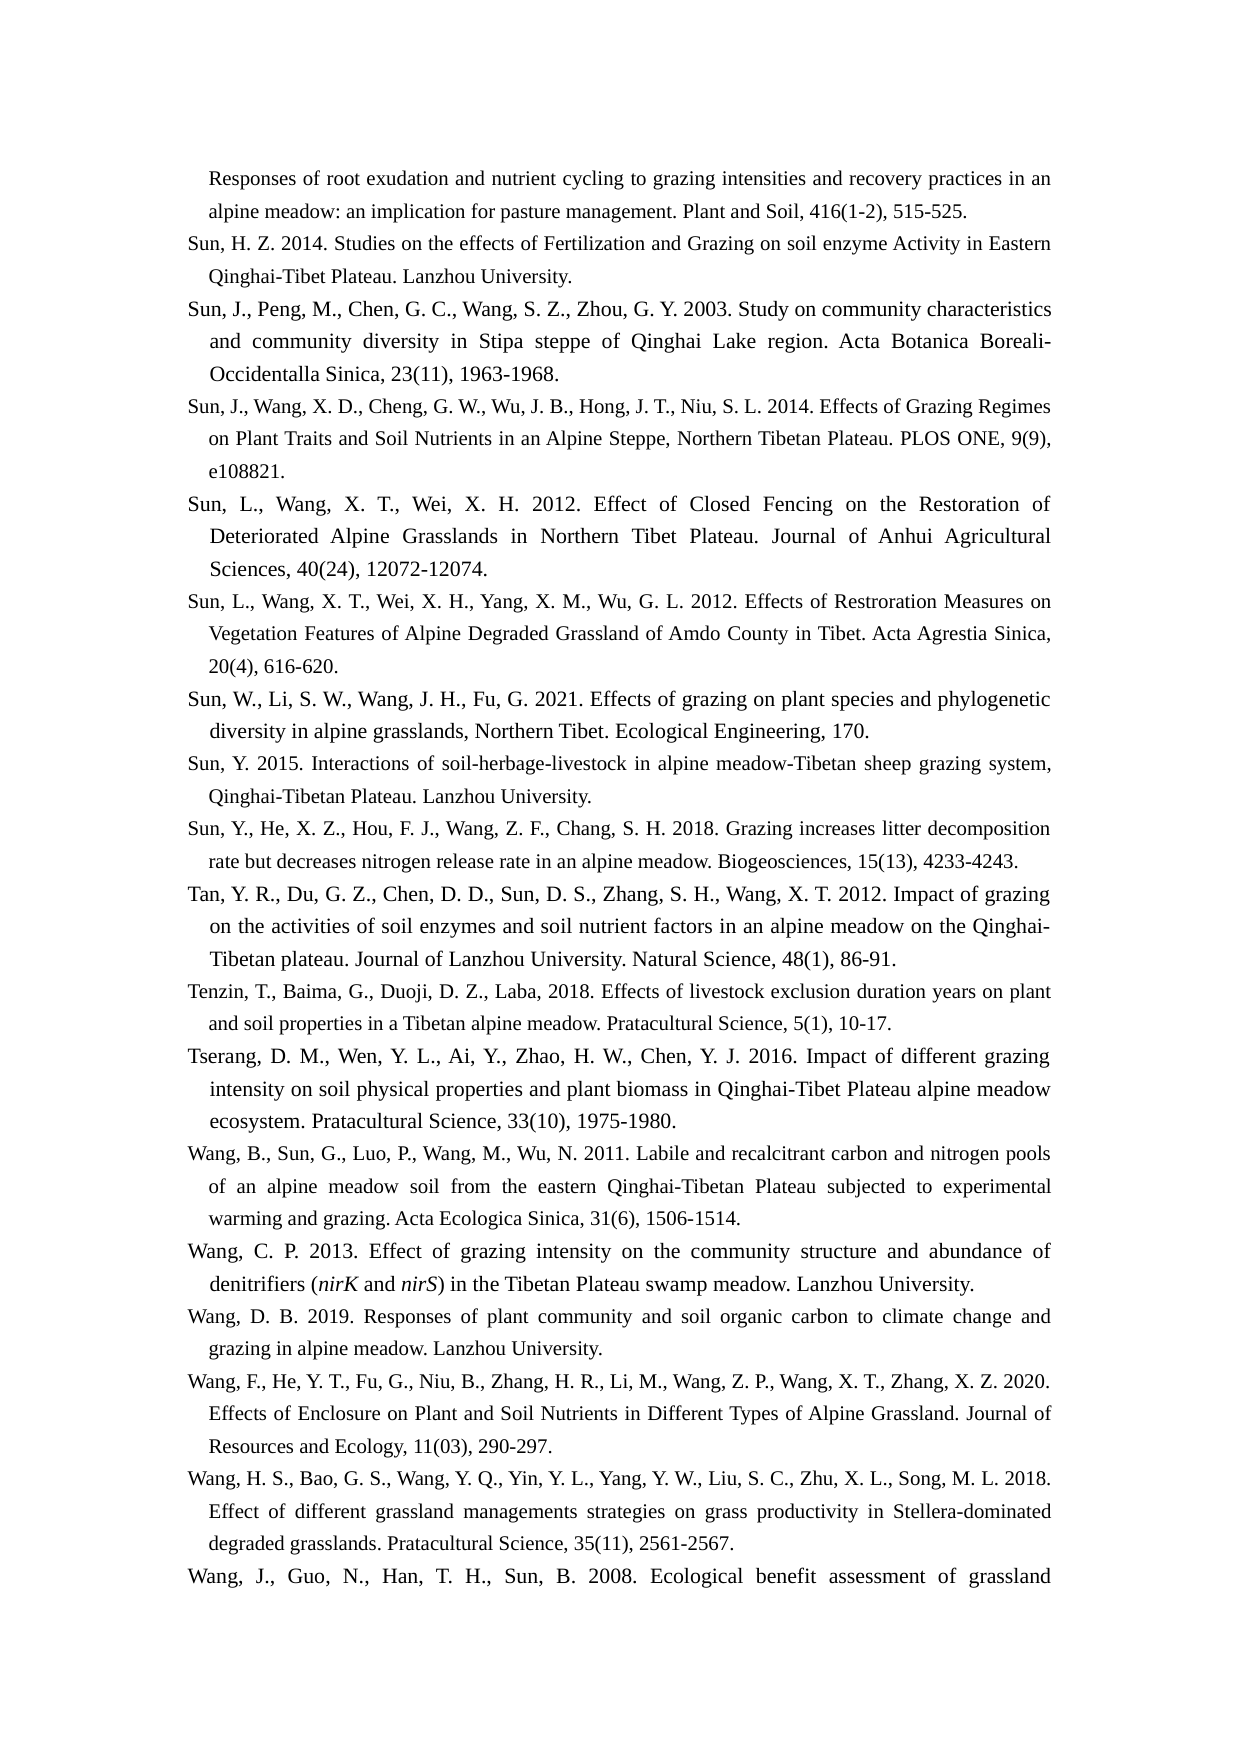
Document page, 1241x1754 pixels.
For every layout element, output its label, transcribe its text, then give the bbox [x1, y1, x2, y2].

text Sun, W., Li, S. W., Wang, J. H., Fu, G. 2021. Effects of grazing on plant species and phylogenetic diversity in alpine grasslands, Northern Tibet. Ecological Engineering, 170. [187, 682, 1053, 747]
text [187, 162, 1053, 227]
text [187, 1559, 1053, 1592]
text Wang, H. S., Bao, G. S., Wang, Y. Q., Yin, Y. L., Yang, Y. W., Liu, S. C., Zhu, X. L., Song, M. L. 2018. Effect of different grassland managements strategies on grass productivity in Stellera-dominated degraded grasslands. Pratacultural Science, 35(11), 2561-2567. [187, 1462, 1053, 1559]
text Sun, Y. 2015. Interactions of soil-herbage-livestock in alpine meadow-Tibetan sheep grazing system, Qinghai-Tibetan Plateau. Lanzhou University. [187, 747, 1053, 812]
text Wang, D. B. 2019. Responses of plant community and soil organic carbon to climate change and grazing in alpine meadow. Lanzhou University. [187, 1299, 1053, 1364]
text Sun, J., Wang, X. D., Cheng, G. W., Wu, J. B., Hong, J. T., Niu, S. L. 2014. Effects of Grazing Regimes on Plant Traits and Soil Nutrients in an Alpine Steppe, Northern Tibetan Plateau. PLOS ONE, 9(9), e108821. [187, 389, 1053, 487]
text Wang, C. P. 2013. Effect of grazing intensity on the community structure and abundance of denitrifiers (nirK and nirS) in the Tibetan Plateau swamp meadow. Lanzhou University. [187, 1234, 1053, 1299]
text Sun, J., Peng, M., Chen, G. C., Wang, S. Z., Zhou, G. Y. 2003. Study on community characteristics and community diversity in Stipa steppe of Qinghai Lake region. Acta Botanica Boreali-Occidentalla Sinica, 23(11), 1963-1968. [187, 292, 1053, 389]
text Sun, L., Wang, X. T., Wei, X. H., Yang, X. M., Wu, G. L. 2012. Effects of Restroration Measures on Vegetation Features of Alpine Degraded Grassland of Amdo County in Tibet. Acta Agrestia Sinica, 20(4), 616-620. [187, 584, 1053, 682]
text Tenzin, T., Baima, G., Duoji, D. Z., Laba, 2018. Effects of livestock exclusion duration years on plant and soil properties in a Tibetan alpine meadow. Pratacultural Science, 5(1), 10-17. [187, 974, 1053, 1039]
text Sun, L., Wang, X. T., Wei, X. H. 2012. Effect of Closed Fencing on the Restoration of Deteriorated Alpine Grasslands in Northern Tibet Plateau. Journal of Anhui Agricultural Sciences, 40(24), 12072-12074. [187, 487, 1053, 584]
text Tan, Y. R., Du, G. Z., Chen, D. D., Sun, D. S., Zhang, S. H., Wang, X. T. 2012. Impact of grazing on the activities of soil enzymes and soil nutrient factors in an alpine meadow on the Qinghai-Tibetan plateau. Journal of Lanzhou University. Natural Science, 48(1), 86-91. [187, 877, 1053, 974]
text Wang, B., Sun, G., Luo, P., Wang, M., Wu, N. 2011. Labile and recalcitrant carbon and nitrogen pools of an alpine meadow soil from the eastern Qinghai-Tibetan Plateau subjected to experimental warming and grazing. Acta Ecologica Sinica, 31(6), 1506-1514. [187, 1137, 1053, 1234]
text Sun, Y., He, X. Z., Hou, F. J., Wang, Z. F., Chang, S. H. 2018. Grazing increases litter decomposition rate but decreases nitrogen release rate in an alpine meadow. Biogeosciences, 15(13), 4233-4243. [187, 812, 1053, 877]
text Sun, H. Z. 2014. Studies on the effects of Fertilization and Grazing on soil enzyme Activity in Eastern Qinghai-Tibet Plateau. Lanzhou University. [187, 227, 1053, 292]
text Wang, F., He, Y. T., Fu, G., Niu, B., Zhang, H. R., Li, M., Wang, Z. P., Wang, X. T., Zhang, X. Z. 2020. Effects of Enclosure on Plant and Soil Nutrients in Different Types of Alpine Grassland. Journal of Resources and Ecology, 11(03), 290-297. [187, 1364, 1053, 1462]
text Tserang, D. M., Wen, Y. L., Ai, Y., Zhao, H. W., Chen, Y. J. 2016. Impact of different grazing intensity on soil physical properties and plant biomass in Qinghai-Tibet Plateau alpine meadow ecosystem. Pratacultural Science, 33(10), 1975-1980. [187, 1039, 1053, 1137]
